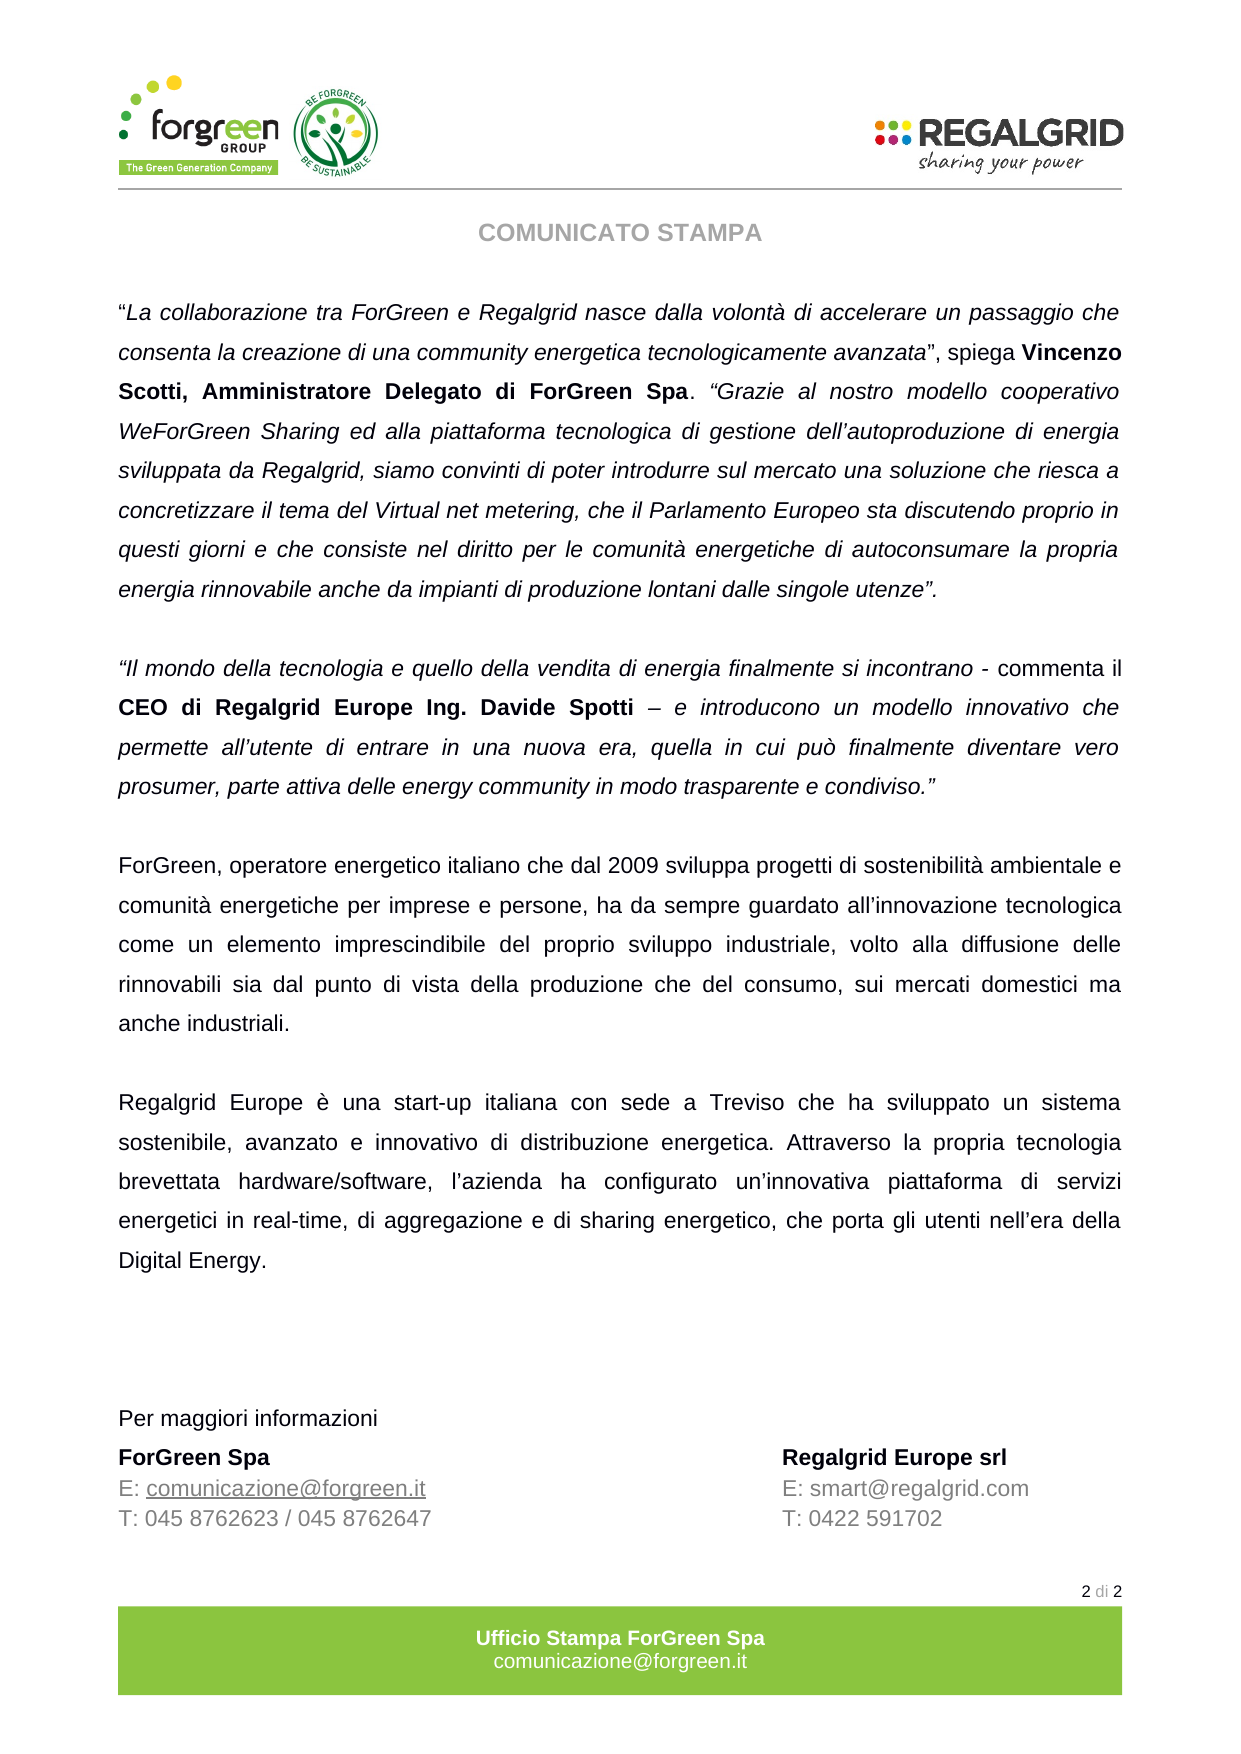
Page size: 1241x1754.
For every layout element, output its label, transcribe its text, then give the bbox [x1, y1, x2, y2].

picture [288, 86, 383, 180]
text Regalgrid Europe è una start-up italiana con sede a Treviso che ha sviluppato un sistema sostenibile, avanzato e innovativo di distribuzione energetica. Attraverso la propria tecnologia brevettata hardware/software, l’azienda ha configurato un’innovativa piattaforma di servizi energetici in real-time, di aggregazione e di sharing energetico, che porta gli utenti nell’era della Digital Energy. [118, 1089, 1122, 1273]
picture [875, 114, 1124, 179]
text Per maggiori informazioni [118, 1405, 1122, 1431]
text ForGreen Spa Regalgrid Europe srl [118, 1444, 1122, 1471]
text “La collaborazione tra ForGreen e Regalgrid nasce dalla volontà di accelerare un passaggio che consenta la creazione di una community energetica tecnologicamente avanzata”, spiega Vincenzo Scotti, Amministratore Delegato di ForGreen Spa. “Grazie al nostro modello cooperativo WeForGreen Sharing ed alla piattaforma tecnologica di gestione dell’autoproduzione di energia sviluppata da Regalgrid, siamo convinti di poter introdurre sul mercato una soluzione che riesca a concretizzare il tema del Virtual net metering, che il Parlamento Europeo sta discutendo proprio in questi giorni e che consiste nel diritto per le comunità energetiche di autoconsumare la propria energia rinnovabile anche da impianti di produzione lontani dalle singole utenze”. [118, 299, 1122, 602]
text ForGreen, operatore energetico italiano che dal 2009 sviluppa progetti di sostenibilità ambientale e comunità energetiche per imprese e persone, ha da sempre guardato all’innovazione tecnologica come un elemento imprescindibile del proprio sviluppo industriale, volto alla diffusione delle rinnovabili sia dal punto di vista della produzione che del consumo, sui mercati domestici ma anche industriali. [118, 852, 1122, 1036]
text T: 045 8762623 / 045 8762647 T: 0422 591702 [118, 1505, 1122, 1531]
text “Il mondo della tecnologia e quello della vendita di energia finalmente si incontrano - commenta il CEO di Regalgrid Europe Ing. Davide Spotti – e introducono un modello innovativo che permette all’utente di entrare in una nuova era, quella in cui può finalmente diventare vero prosumer, parte attiva delle energy community in modo trasparente e condiviso.” [118, 655, 1122, 799]
text E: comunicazione@forgreen.it E: smart@regalgrid.com [118, 1474, 1122, 1501]
